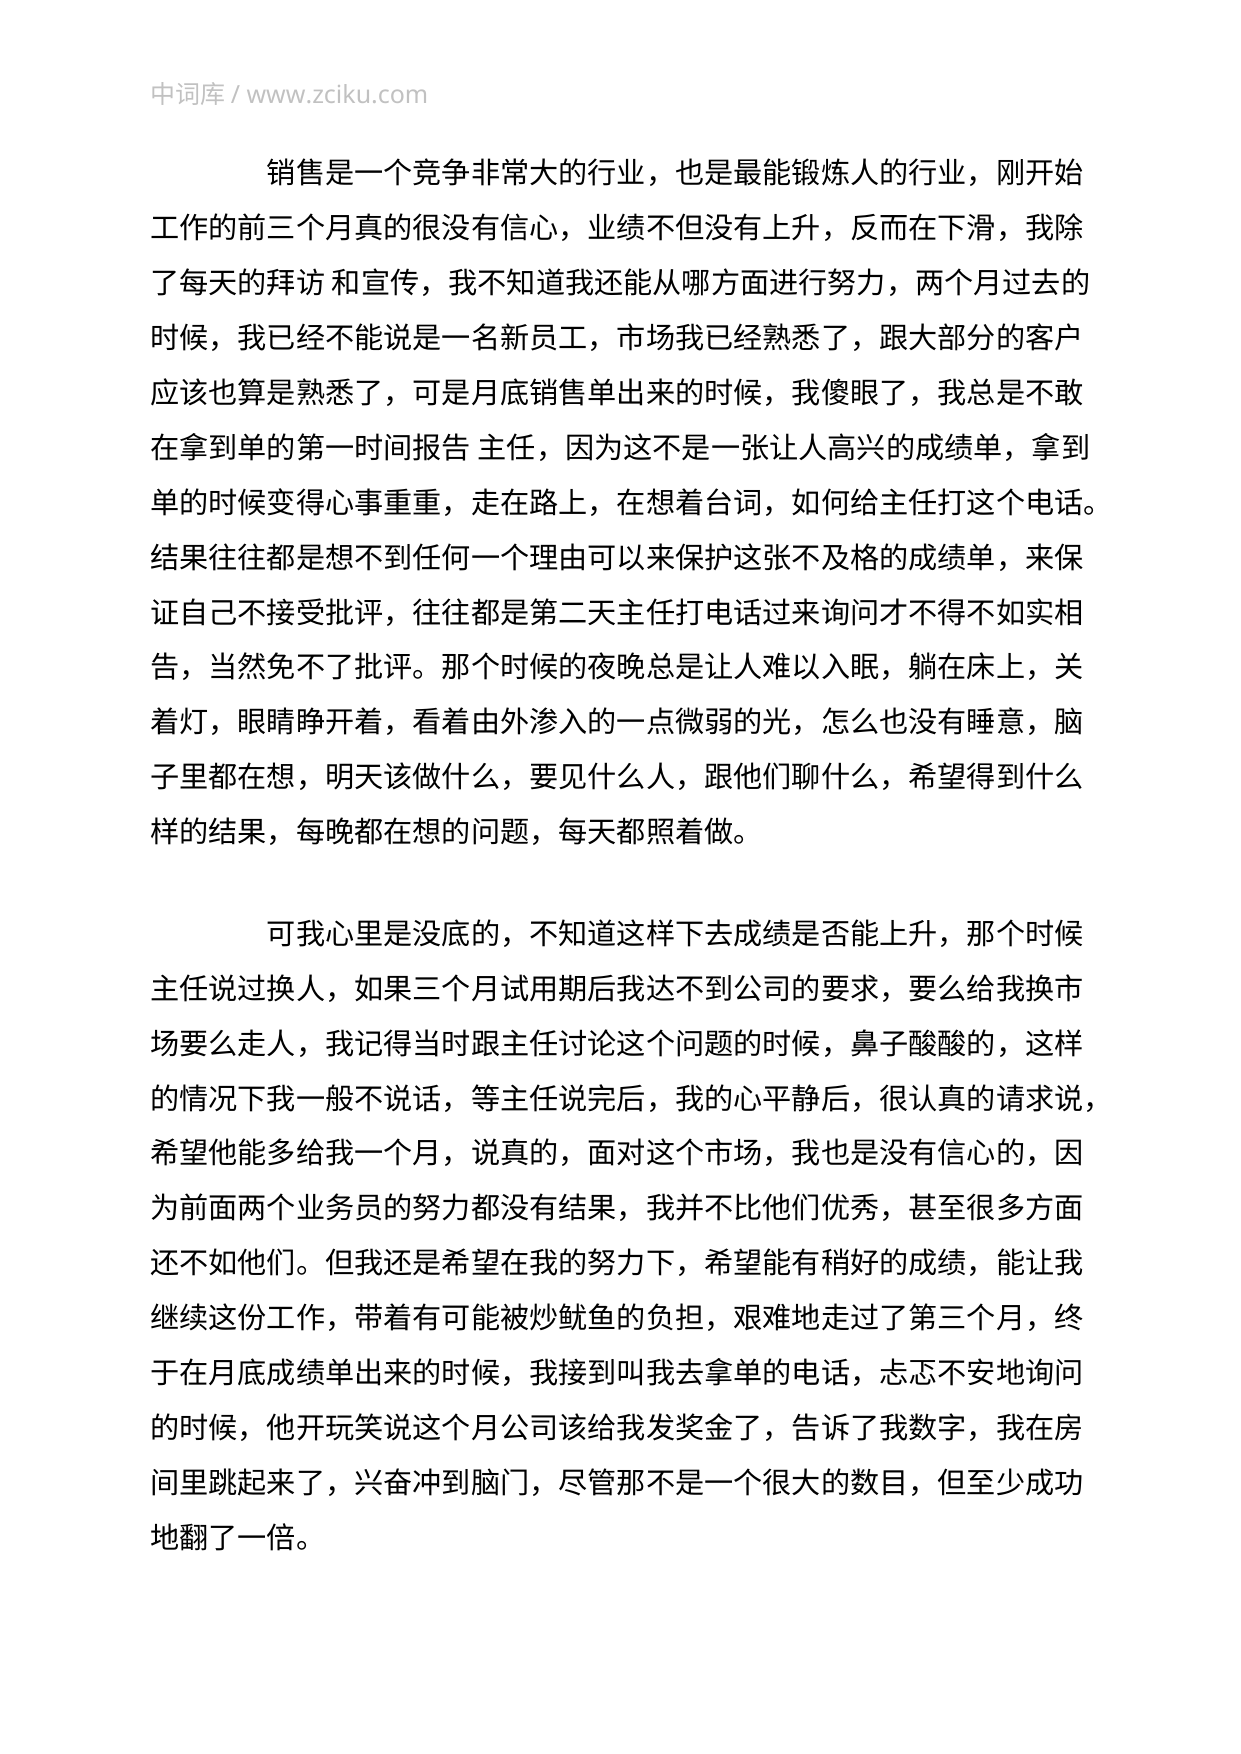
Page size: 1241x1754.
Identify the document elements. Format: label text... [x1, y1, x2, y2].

text 销售是一个竞争非常大的行业，也是最能锻炼人的行业，刚开始工作的前三个月真的很没有信心，业绩不但没有上升，反而在下滑，我除了每天的拜访 和宣传，我不知道我还能从哪方面进行努力，两个月过去的时候，我已经不能说是一名新员工，市场我已经熟悉了，跟大部分的客户应该也算是熟悉了，可是月底销售单出来的时候，我傻眼了，我总是不敢在拿到单的第一时间报告 主任，因为这不是一张让人高兴的成绩单，拿到单的时候变得心事重重，走在路上，在想着台词，如何给主任打这个电话。结果往往都是想不到任何一个理由可以来保护这张不及格的成绩单，来保证自己不接受批评，往往都是第二天主任打电话过来询问才不得不如实相告，当然免不了批评。那个时候的夜晚总是让人难以入眠，躺在床上，关着灯，眼睛睁开着，看着由外渗入的一点微弱的光，怎么也没有睡意，脑子里都在想，明天该做什么，要见什么人，跟他们聊什么，希望得到什么样的结果，每晚都在想的问题，每天都照着做。 [150, 150, 1090, 851]
text 可我心里是没底的，不知道这样下去成绩是否能上升，那个时候主任说过换人，如果三个月试用期后我达不到公司的要求，要么给我换市场要么走人，我记得当时跟主任讨论这个问题的时候，鼻子酸酸的，这样的情况下我一般不说话，等主任说完后，我的心平静后，很认真的请求说，希望他能多给我一个月，说真的，面对这个市场，我也是没有信心的，因为前面两个业务员的努力都没有结果，我并不比他们优秀，甚至很多方面还不如他们。但我还是希望在我的努力下，希望能有稍好的成绩，能让我继续这份工作，带着有可能被炒鱿鱼的负担，艰难地走过了第三个月，终于在月底成绩单出来的时候，我接到叫我去拿单的电话，忐忑不安地询问的时候，他开玩笑说这个月公司该给我发奖金了，告诉了我数字，我在房间里跳起来了，兴奋冲到脑门，尽管那不是一个很大的数目，但至少成功 地翻了一倍。 [150, 911, 1090, 1557]
